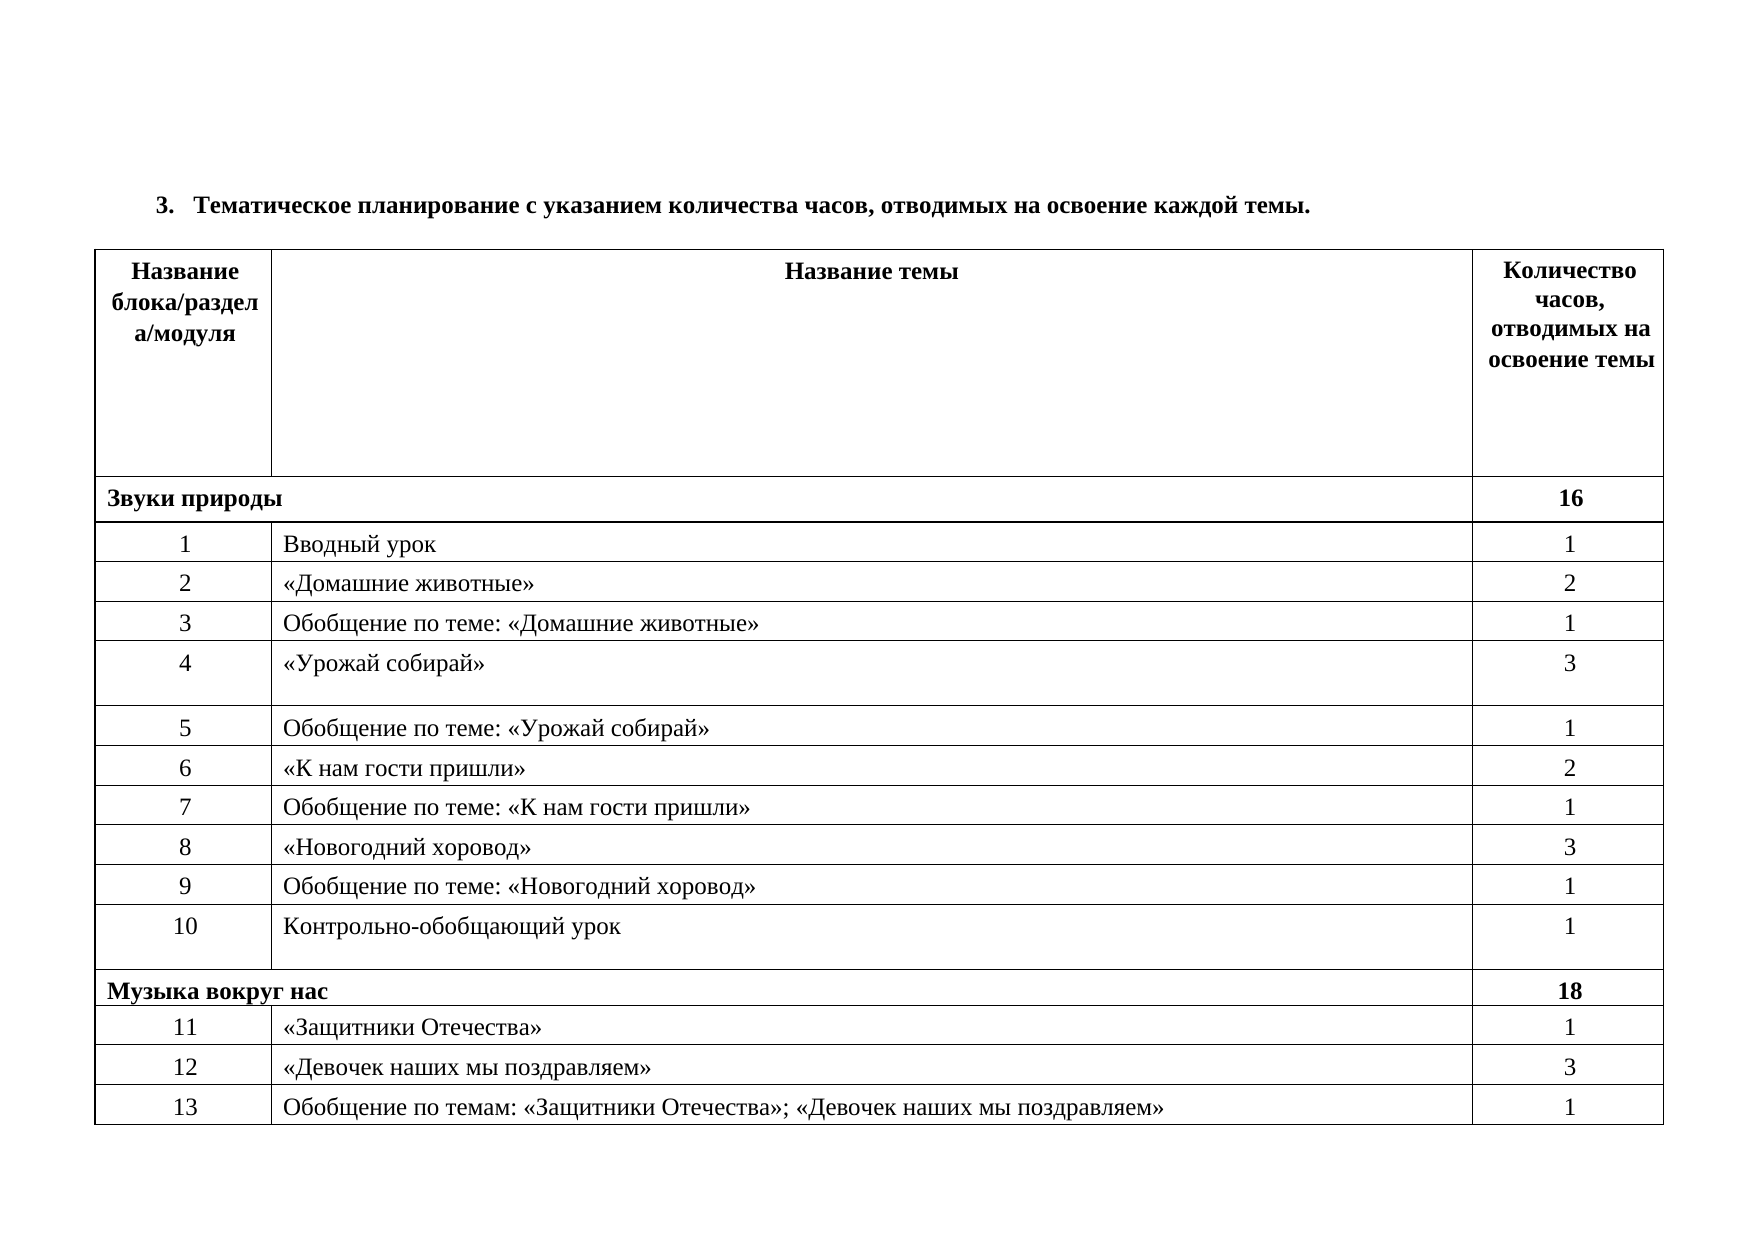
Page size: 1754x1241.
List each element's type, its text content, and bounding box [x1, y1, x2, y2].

table_cell «Домашние животные» [272, 562, 1472, 601]
table_cell Обобщение по теме: «Домашние животные» [272, 602, 1472, 640]
table_cell «К нам гости пришли» [272, 746, 1472, 785]
table_cell 2 [96, 562, 271, 601]
table_cell 1 [1473, 1085, 1663, 1124]
table_header Название темы [272, 250, 1472, 476]
table_cell 10 [96, 905, 271, 968]
table_cell 2 [1473, 562, 1663, 601]
table_header Название блока/раздел а/модуля [96, 250, 271, 476]
table_cell «Урожай собирай» [272, 641, 1472, 705]
table_cell 1 [1473, 1006, 1663, 1044]
table_cell 9 [96, 865, 271, 903]
table_cell 7 [96, 786, 271, 824]
table_cell 3 [1473, 641, 1663, 705]
table_cell Вводный урок [272, 523, 1472, 561]
table_cell 1 [1473, 523, 1663, 561]
table_cell 5 [96, 706, 271, 745]
table_cell Обобщение по теме: «К нам гости пришли» [272, 786, 1472, 824]
table_cell Музыка вокруг нас [96, 970, 1472, 1005]
table_cell 1 [1473, 865, 1663, 903]
table_cell 1 [1473, 706, 1663, 745]
table_cell 1 [96, 523, 271, 561]
table_cell 3 [1473, 825, 1663, 864]
table_cell 3 [1473, 1045, 1663, 1084]
table_cell «Девочек наших мы поздравляем» [272, 1045, 1472, 1084]
table_cell Обобщение по теме: «Новогодний хоровод» [272, 865, 1472, 903]
table_cell 8 [96, 825, 271, 864]
table_cell 1 [1473, 905, 1663, 968]
table_cell Звуки природы [96, 477, 1472, 521]
table_cell 1 [1473, 786, 1663, 824]
table_cell 1 [1473, 602, 1663, 640]
table_cell 18 [1473, 970, 1663, 1005]
table_header Количество часов, отводимых на освоение темы [1473, 250, 1663, 476]
list Тематическое планирование с указанием количества часов, отводимых на освоение каждой темы. [156, 191, 1636, 219]
table_cell 16 [1473, 477, 1663, 521]
table_cell Контрольно-обобщающий урок [272, 905, 1472, 968]
table_cell 2 [1473, 746, 1663, 785]
table_cell 4 [96, 641, 271, 705]
table_cell Обобщение по теме: «Урожай собирай» [272, 706, 1472, 745]
table_cell «Новогодний хоровод» [272, 825, 1472, 864]
table_cell Обобщение по темам: «Защитники Отечества»; «Девочек наших мы поздравляем» [272, 1085, 1472, 1124]
table_cell 13 [96, 1085, 271, 1124]
table_cell 6 [96, 746, 271, 785]
table_cell 3 [96, 602, 271, 640]
table_cell «Защитники Отечества» [272, 1006, 1472, 1044]
table_cell 12 [96, 1045, 271, 1084]
table_cell 11 [96, 1006, 271, 1044]
